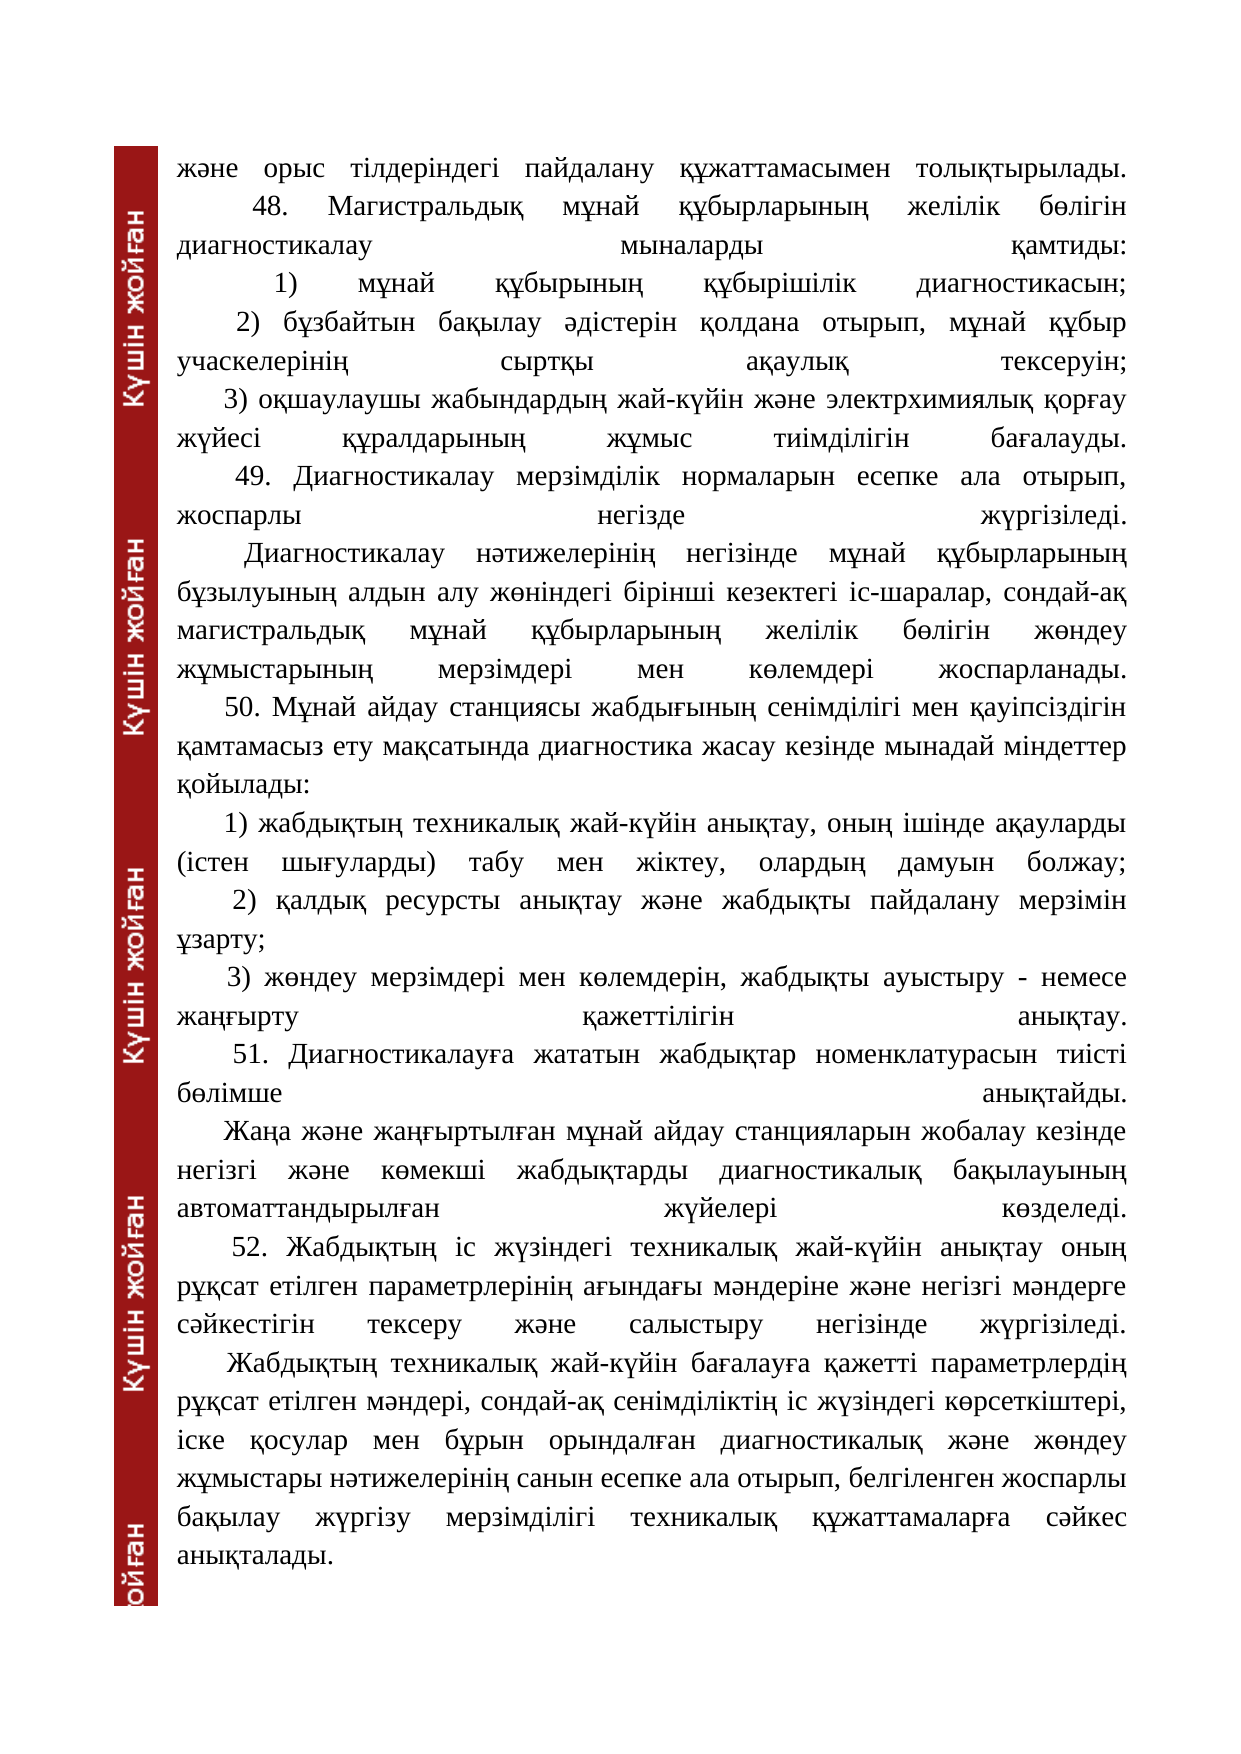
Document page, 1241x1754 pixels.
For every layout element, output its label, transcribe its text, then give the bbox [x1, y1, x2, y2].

picture [114, 1571, 158, 1606]
picture [114, 146, 158, 150]
